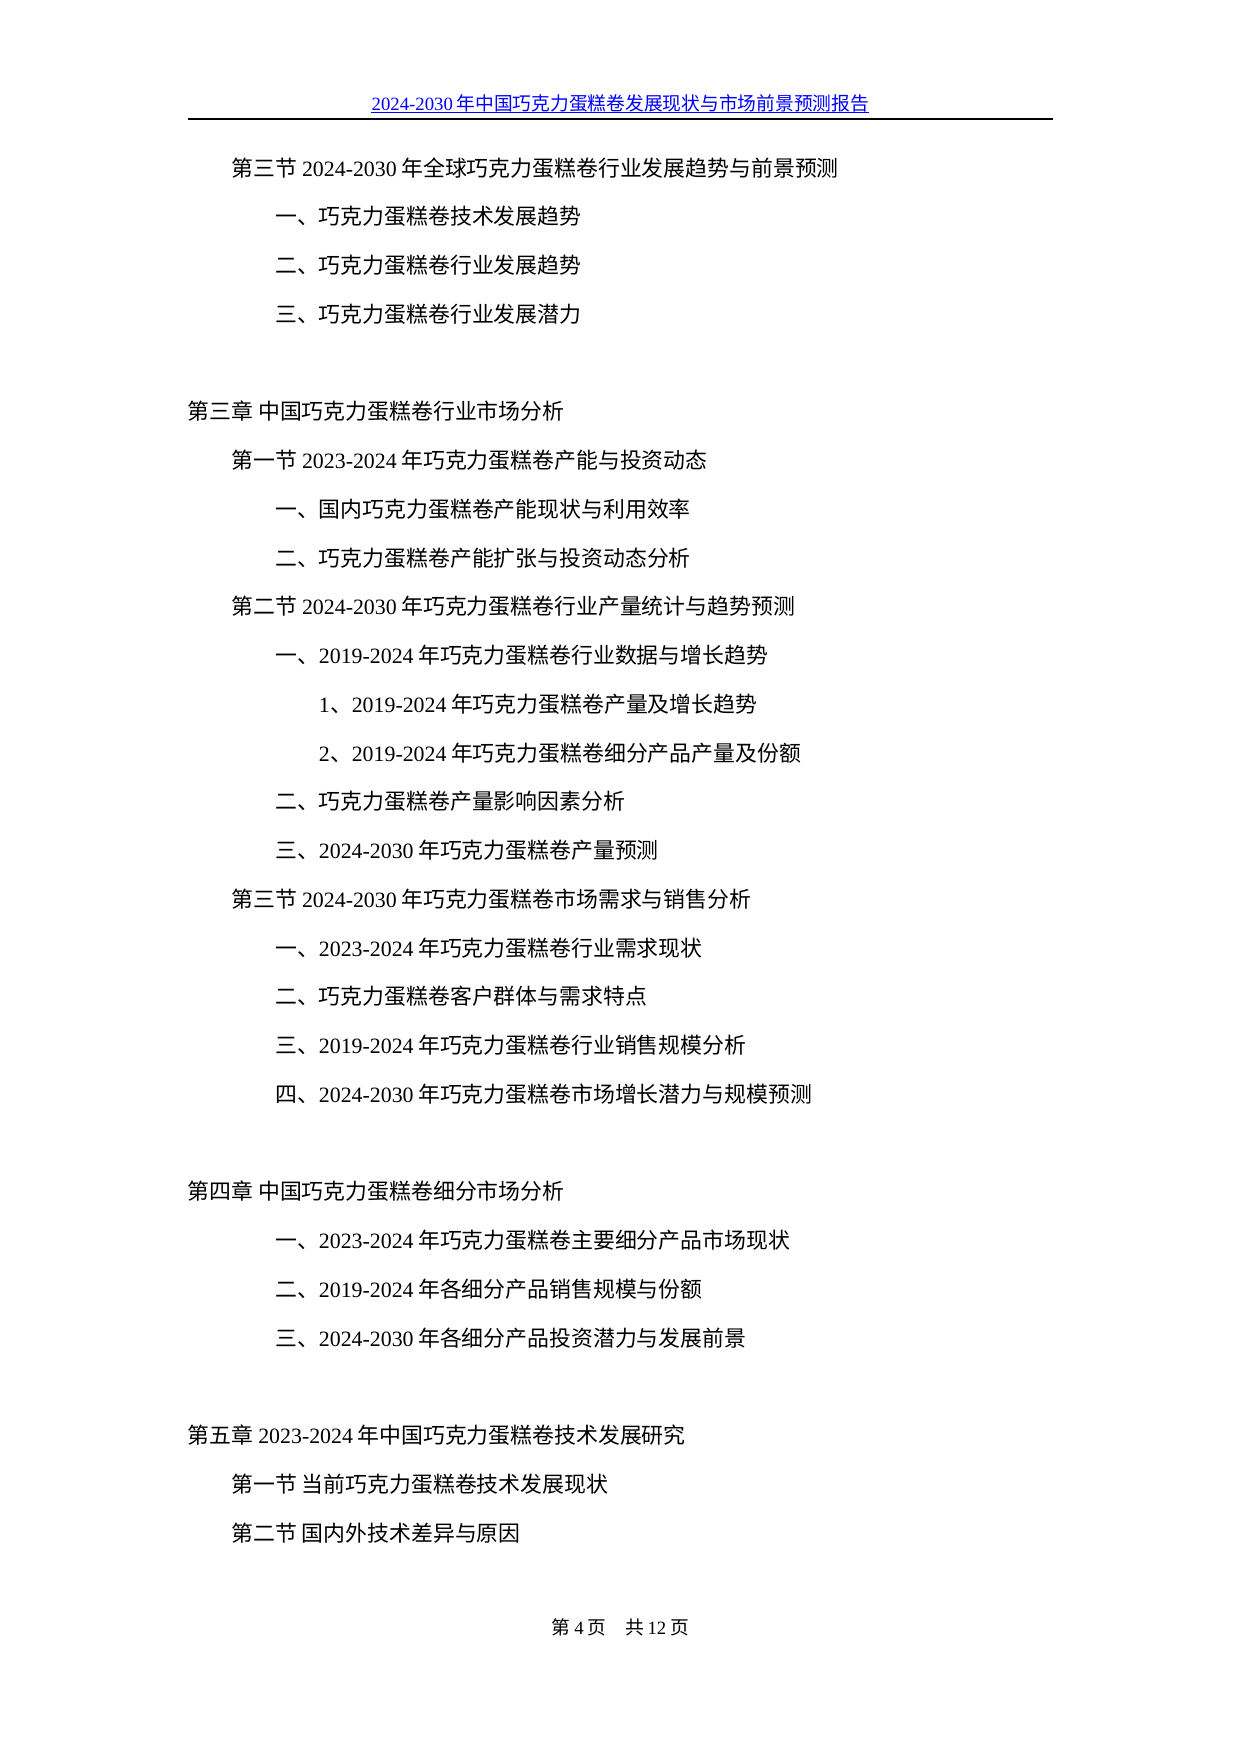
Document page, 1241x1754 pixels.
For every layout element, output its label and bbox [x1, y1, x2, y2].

text [187, 150, 1053, 1548]
